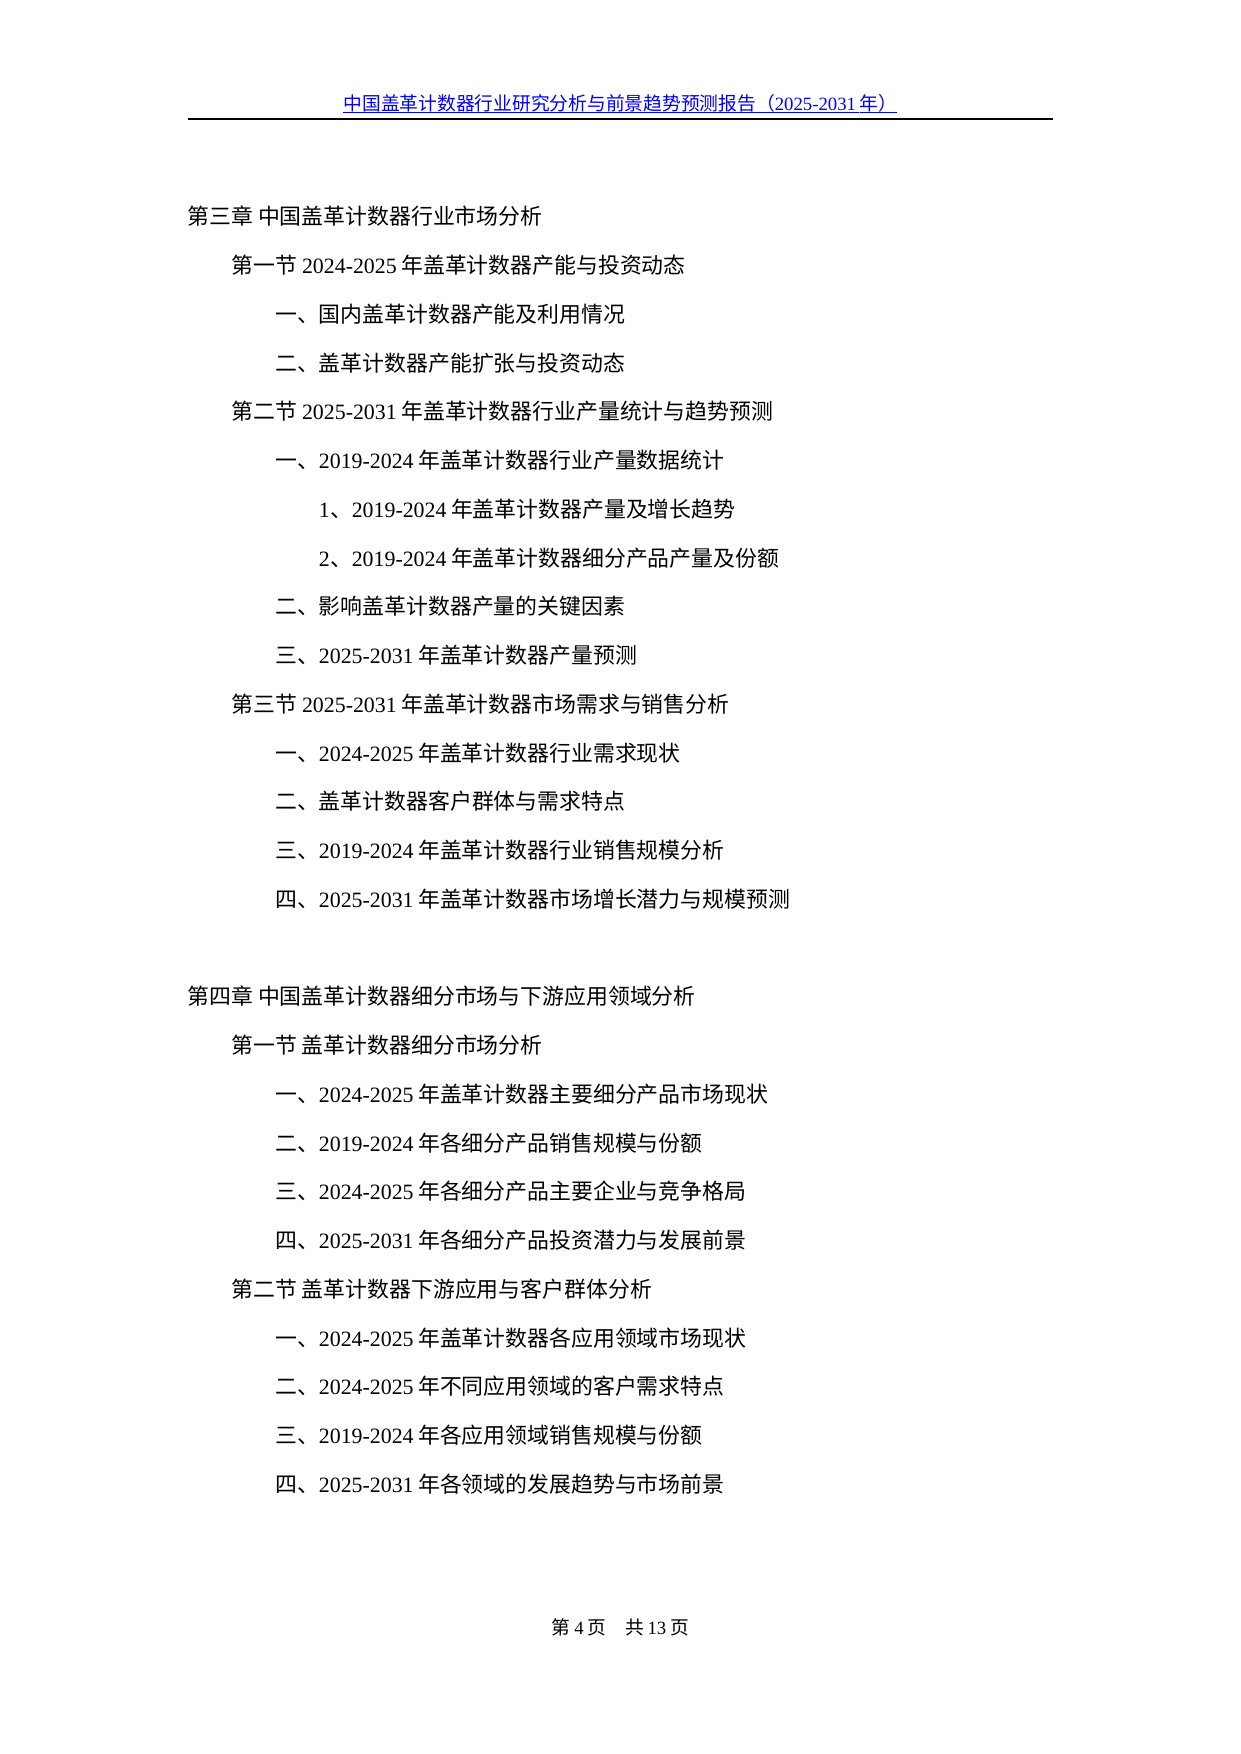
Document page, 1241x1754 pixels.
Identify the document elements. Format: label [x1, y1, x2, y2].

text [187, 150, 1053, 1499]
